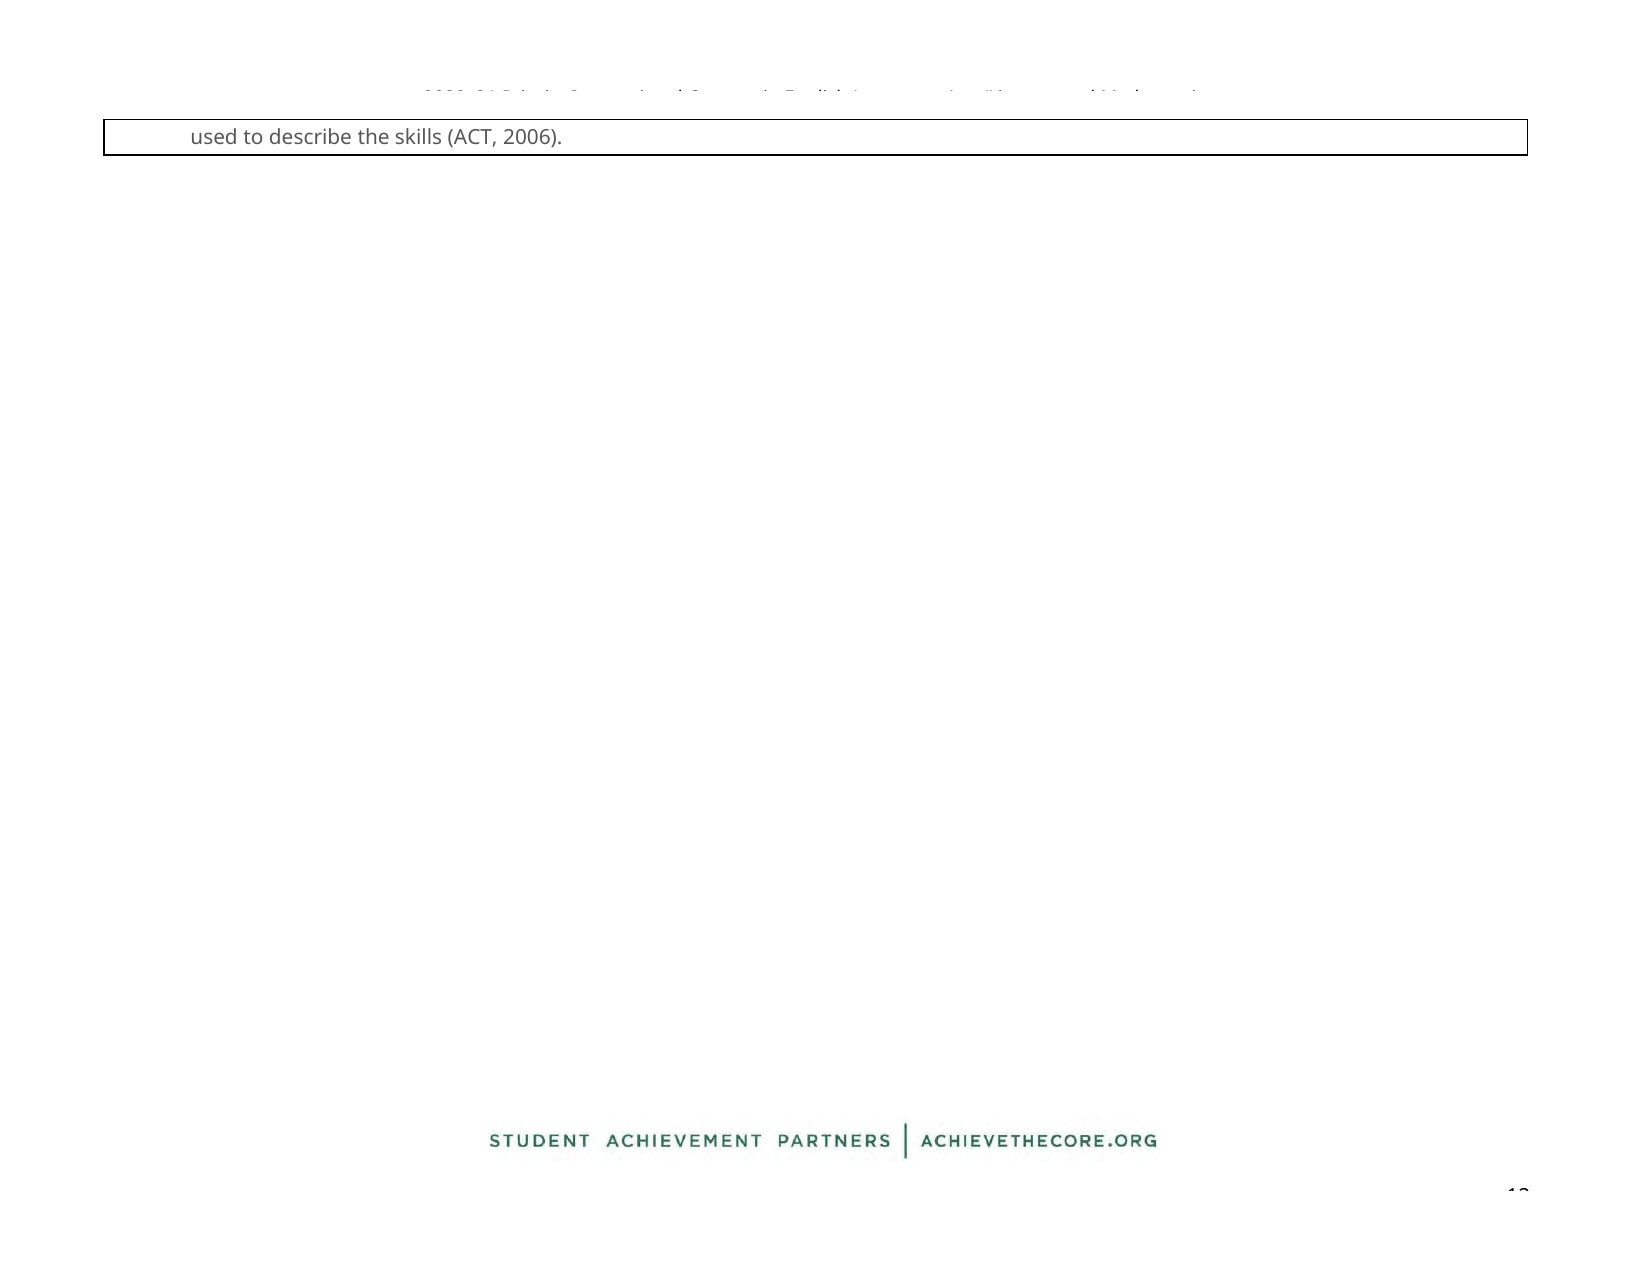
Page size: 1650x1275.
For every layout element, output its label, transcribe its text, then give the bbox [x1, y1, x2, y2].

picture [488, 1118, 1160, 1161]
